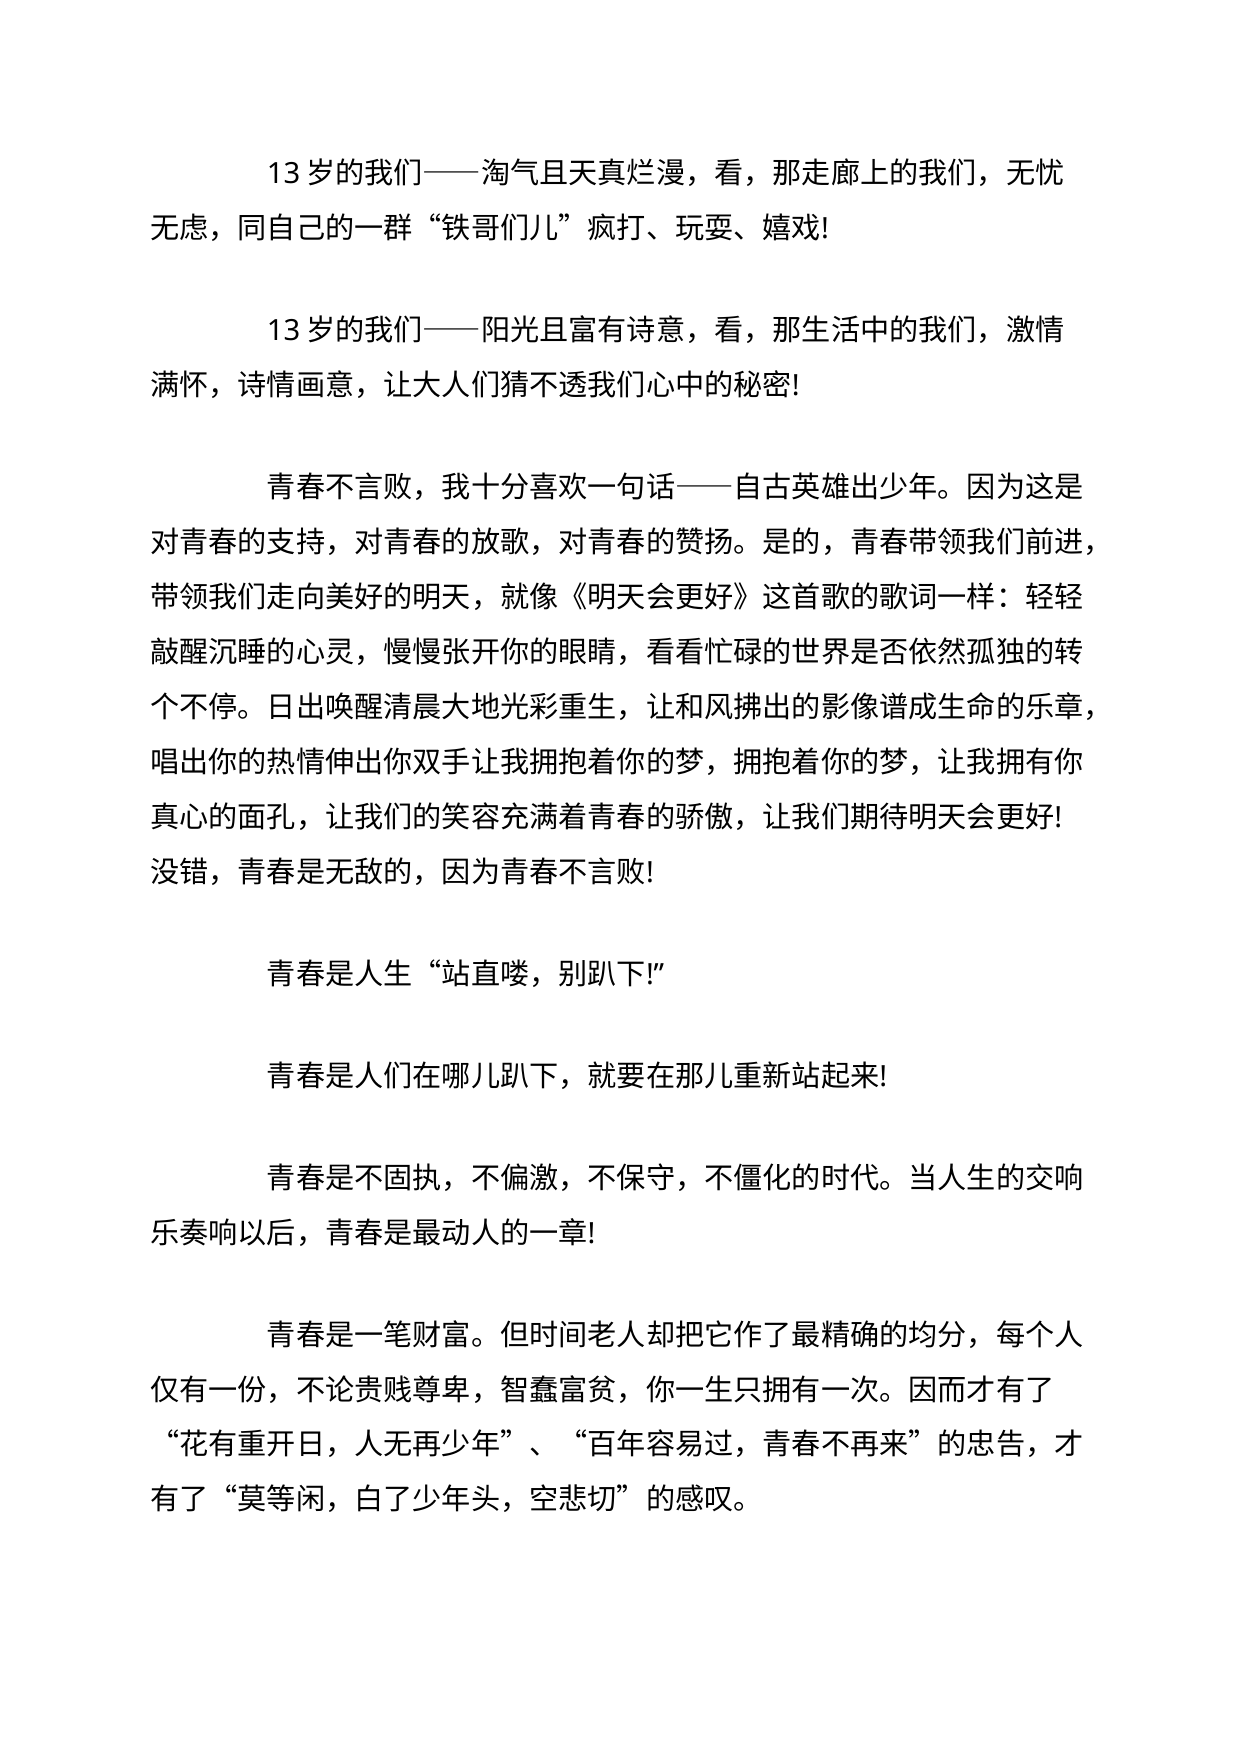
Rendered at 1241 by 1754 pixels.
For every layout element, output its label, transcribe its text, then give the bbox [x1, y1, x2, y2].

text 青春不言败，我十分喜欢一句话——自古英雄出少年。因为这是对青春的支持，对青春的放歌，对青春的赞扬。是的，青春带领我们前进，带领我们走向美好的明天，就像《明天会更好》这首歌的歌词一样：轻轻敲醒沉睡的心灵，慢慢张开你的眼睛，看看忙碌的世界是否依然孤独的转个不停。日出唤醒清晨大地光彩重生，让和风拂出的影像谱成生命的乐章，唱出你的热情伸出你双手让我拥抱着你的梦，拥抱着你的梦，让我拥有你真心的面孔，让我们的笑容充满着青春的骄傲，让我们期待明天会更好!没错，青春是无敌的，因为青春不言败! [150, 464, 1090, 891]
text 青春是不固执，不偏激，不保守，不僵化的时代。当人生的交响乐奏响以后，青春是最动人的一章! [150, 1154, 1090, 1252]
text 13岁的我们——淘气且天真烂漫，看，那走廊上的我们，无忧无虑，同自己的一群“铁哥们儿”疯打、玩耍、嬉戏! [150, 150, 1090, 247]
text 青春是一笔财富。但时间老人却把它作了最精确的均分，每个人仅有一份，不论贵贱尊卑，智蠢富贫，你一生只拥有一次。因而才有了“花有重开日，人无再少年”、“百年容易过，青春不再来”的忠告，才有了“莫等闲，白了少年头，空悲切”的感叹。 [150, 1311, 1090, 1518]
text 青春是人生“站直喽，别趴下!” [150, 950, 1090, 993]
text 青春是人们在哪儿趴下，就要在那儿重新站起来! [150, 1052, 1090, 1095]
text 13岁的我们——阳光且富有诗意，看，那生活中的我们，激情满怀，诗情画意，让大人们猜不透我们心中的秘密! [150, 307, 1090, 404]
